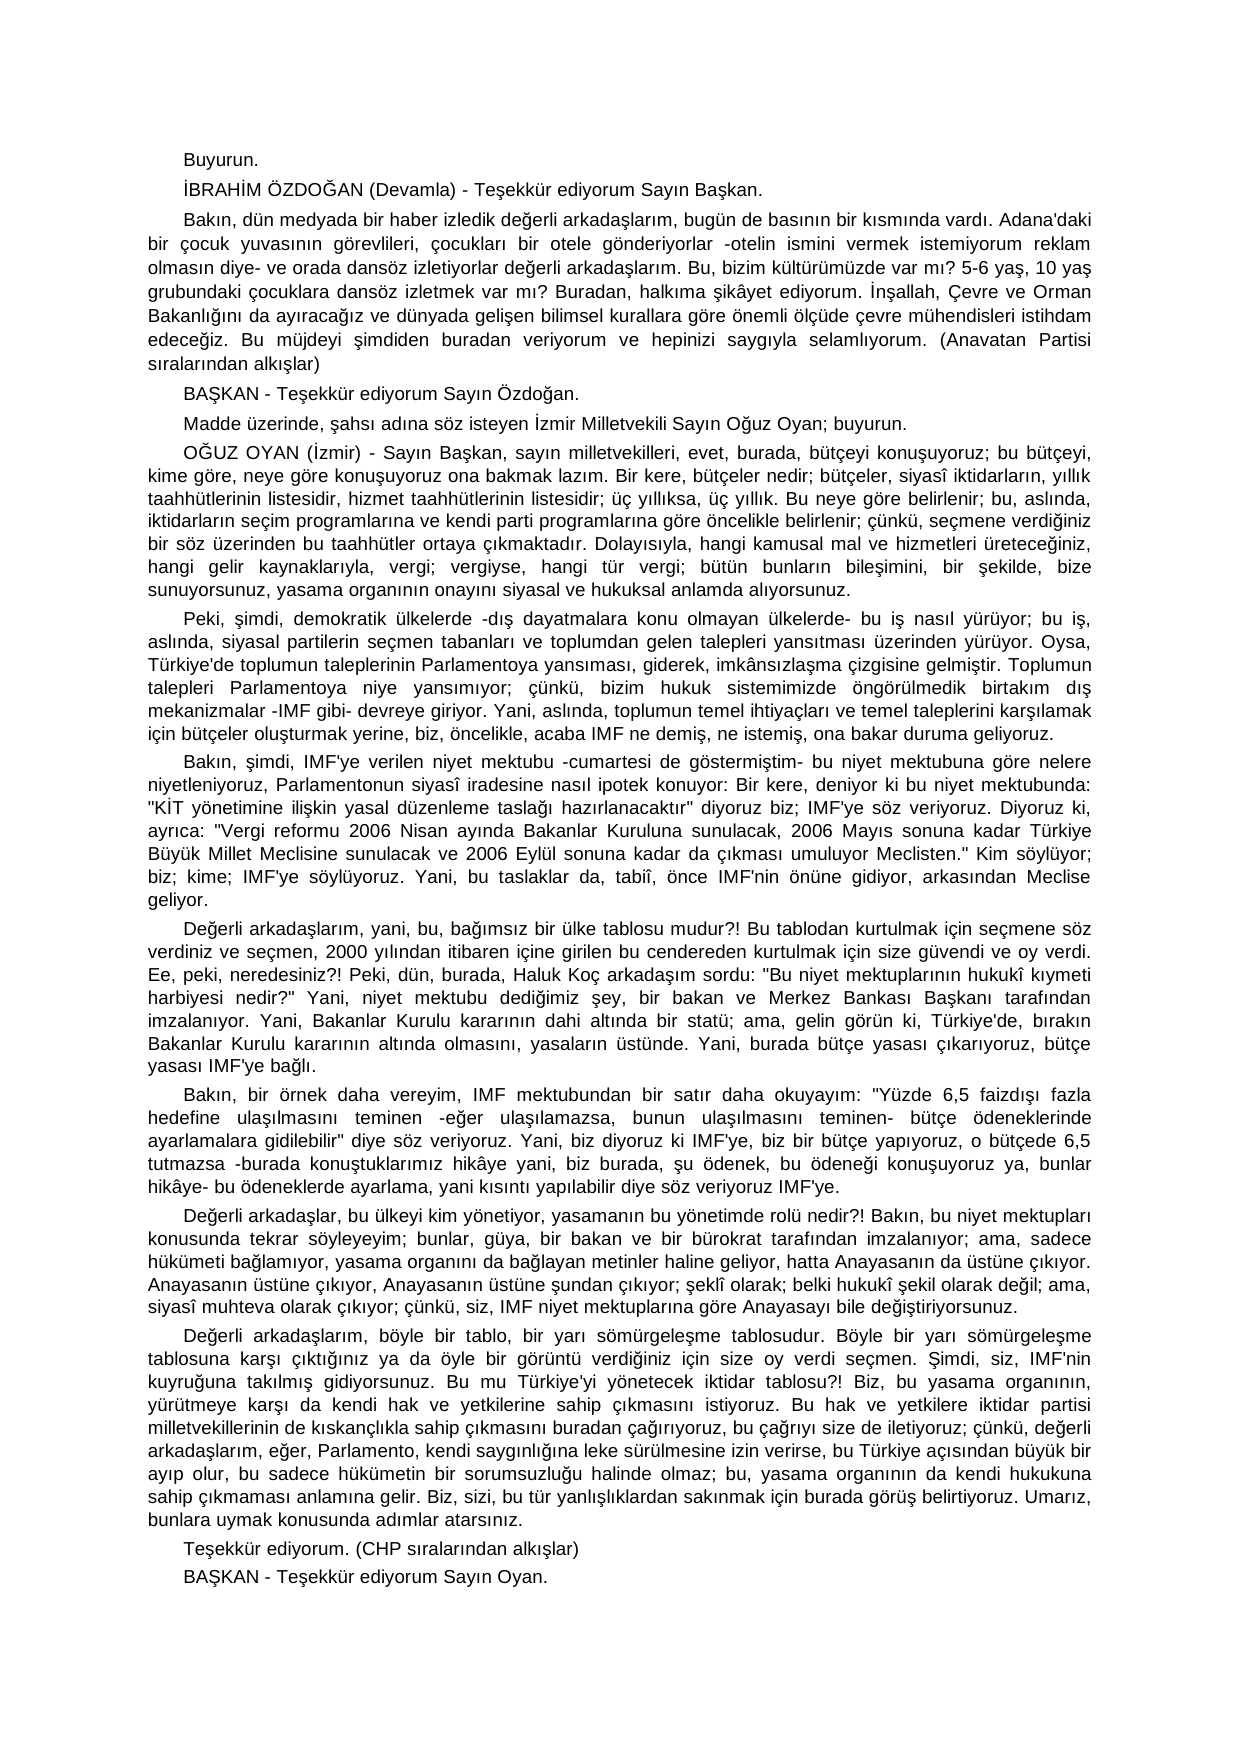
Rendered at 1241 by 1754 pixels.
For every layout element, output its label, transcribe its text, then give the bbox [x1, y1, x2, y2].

text BAŞKAN - Teşekkür ediyorum Sayın Oyan. [148, 1565, 1093, 1588]
text Bakın, bir örnek daha vereyim, IMF mektubundan bir satır daha okuyayım: "Yüzde 6,5 faizdışı fazla hedefine ulaşılmasını teminen -eğer ulaşılamazsa, bunun ulaşılmasını teminen- bütçe ödeneklerinde ayarlamalara gidilebilir" diye söz veriyoruz. Yani, biz diyoruz ki IMF'ye, biz bir bütçe yapıyoruz, o bütçede 6,5 tutmazsa -burada konuştuklarımız hikâye yani, biz burada, şu ödenek, bu ödeneği konuşuyoruz ya, bunlar hikâye- bu ödeneklerde ayarlama, yani kısıntı yapılabilir diye söz veriyoruz IMF'ye. [148, 1083, 1093, 1198]
text Değerli arkadaşlarım, yani, bu, bağımsız bir ülke tablosu mudur?! Bu tablodan kurtulmak için seçmene söz verdiniz ve seçmen, 2000 yılından itibaren içine girilen bu cendereden kurtulmak için size güvendi ve oy verdi. Ee, peki, neredesiniz?! Peki, dün, burada, Haluk Koç arkadaşım sordu: "Bu niyet mektuplarının hukukî kıymeti harbiyesi nedir?" Yani, niyet mektubu dediğimiz şey, bir bakan ve Merkez Bankası Başkanı tarafından imzalanıyor. Yani, Bakanlar Kurulu kararının dahi altında bir statü; ama, gelin görün ki, Türkiye'de, bırakın Bakanlar Kurulu kararının altında olmasını, yasaların üstünde. Yani, burada bütçe yasası çıkarıyoruz, bütçe yasası IMF'ye bağlı. [148, 917, 1093, 1077]
text Peki, şimdi, demokratik ülkelerde -dış dayatmalara konu olmayan ülkelerde- bu iş nasıl yürüyor; bu iş, aslında, siyasal partilerin seçmen tabanları ve toplumdan gelen talepleri yansıtması üzerinden yürüyor. Oysa, Türkiye'de toplumun taleplerinin Parlamentoya yansıması, giderek, imkânsızlaşma çizgisine gelmiştir. Toplumun talepleri Parlamentoya niye yansımıyor; çünkü, bizim hukuk sistemimizde öngörülmedik birtakım dış mekanizmalar -IMF gibi- devreye giriyor. Yani, aslında, toplumun temel ihtiyaçları ve temel taleplerini karşılamak için bütçeler oluşturmak yerine, biz, öncelikle, acaba IMF ne demiş, ne istemiş, ona bakar duruma geliyoruz. [148, 607, 1093, 745]
text Teşekkür ediyorum. (CHP sıralarından alkışlar) [148, 1537, 1093, 1559]
text BAŞKAN - Teşekkür ediyorum Sayın Özdoğan. [148, 381, 1093, 405]
text Buyurun. [148, 148, 1093, 172]
text İBRAHİM ÖZDOĞAN (Devamla) - Teşekkür ediyorum Sayın Başkan. [148, 177, 1093, 201]
text Madde üzerinde, şahsı adına söz isteyen İzmir Milletvekili Sayın Oğuz Oyan; buyurun. [148, 411, 1093, 435]
text Bakın, dün medyada bir haber izledik değerli arkadaşlarım, bugün de basının bir kısmında vardı. Adana'daki bir çocuk yuvasının görevlileri, çocukları bir otele gönderiyorlar -otelin ismini vermek istemiyorum reklam olmasın diye- ve orada dansöz izletiyorlar değerli arkadaşlarım. Bu, bizim kültürümüzde var mı? 5-6 yaş, 10 yaş grubundaki çocuklara dansöz izletmek var mı? Buradan, halkıma şikâyet ediyorum. İnşallah, Çevre ve Orman Bakanlığını da ayıracağız ve dünyada gelişen bilimsel kurallara göre önemli ölçüde çevre mühendisleri istihdam edeceğiz. Bu müjdeyi şimdiden buradan veriyorum ve hepinizi saygıyla selamlıyorum. (Anavatan Partisi sıralarından alkışlar) [148, 207, 1093, 375]
text Değerli arkadaşlar, bu ülkeyi kim yönetiyor, yasamanın bu yönetimde rolü nedir?! Bakın, bu niyet mektupları konusunda tekrar söyleyeyim; bunlar, güya, bir bakan ve bir bürokrat tarafından imzalanıyor; ama, sadece hükümeti bağlamıyor, yasama organını da bağlayan metinler haline geliyor, hatta Anayasanın da üstüne çıkıyor. Anayasanın üstüne çıkıyor, Anayasanın üstüne şundan çıkıyor; şeklî olarak; belki hukukî şekil olarak değil; ama, siyasî muhteva olarak çıkıyor; çünkü, siz, IMF niyet mektuplarına göre Anayasayı bile değiştiriyorsunuz. [148, 1204, 1093, 1318]
text Bakın, şimdi, IMF'ye verilen niyet mektubu -cumartesi de göstermiştim- bu niyet mektubuna göre nelere niyetleniyoruz, Parlamentonun siyasî iradesine nasıl ipotek konuyor: Bir kere, deniyor ki bu niyet mektubunda: "KİT yönetimine ilişkin yasal düzenleme taslağı hazırlanacaktır" diyoruz biz; IMF'ye söz veriyoruz. Diyoruz ki, ayrıca: "Vergi reformu 2006 Nisan ayında Bakanlar Kuruluna sunulacak, 2006 Mayıs sonuna kadar Türkiye Büyük Millet Meclisine sunulacak ve 2006 Eylül sonuna kadar da çıkması umuluyor Meclisten." Kim söylüyor; biz; kime; IMF'ye söylüyoruz. Yani, bu taslaklar da, tabiî, önce IMF'nin önüne gidiyor, arkasından Meclise geliyor. [148, 751, 1093, 911]
text OĞUZ OYAN (İzmir) - Sayın Başkan, sayın milletvekilleri, evet, burada, bütçeyi konuşuyoruz; bu bütçeyi, kime göre, neye göre konuşuyoruz ona bakmak lazım. Bir kere, bütçeler nedir; bütçeler, siyasî iktidarların, yıllık taahhütlerinin listesidir, hizmet taahhütlerinin listesidir; üç yıllıksa, üç yıllık. Bu neye göre belirlenir; bu, aslında, iktidarların seçim programlarına ve kendi parti programlarına göre öncelikle belirlenir; çünkü, seçmene verdiğiniz bir söz üzerinden bu taahhütler ortaya çıkmaktadır. Dolayısıyla, hangi kamusal mal ve hizmetleri üreteceğiniz, hangi gelir kaynaklarıyla, vergi; vergiyse, hangi tür vergi; bütün bunların bileşimini, bir şekilde, bize sunuyorsunuz, yasama organının onayını siyasal ve hukuksal anlamda alıyorsunuz. [148, 441, 1093, 601]
text Değerli arkadaşlarım, böyle bir tablo, bir yarı sömürgeleşme tablosudur. Böyle bir yarı sömürgeleşme tablosuna karşı çıktığınız ya da öyle bir görüntü verdiğiniz için size oy verdi seçmen. Şimdi, siz, IMF'nin kuyruğuna takılmış gidiyorsunuz. Bu mu Türkiye'yi yönetecek iktidar tablosu?! Biz, bu yasama organının, yürütmeye karşı da kendi hak ve yetkilerine sahip çıkmasını istiyoruz. Bu hak ve yetkilere iktidar partisi milletvekillerinin de kıskançlıkla sahip çıkmasını buradan çağırıyoruz, bu çağrıyı size de iletiyoruz; çünkü, değerli arkadaşlarım, eğer, Parlamento, kendi saygınlığına leke sürülmesine izin verirse, bu Türkiye açısından büyük bir ayıp olur, bu sadece hükümetin bir sorumsuzluğu halinde olmaz; bu, yasama organının da kendi hukukuna sahip çıkmaması anlamına gelir. Biz, sizi, bu tür yanlışlıklardan sakınmak için burada görüş belirtiyoruz. Umarız, bunlara uymak konusunda adımlar atarsınız. [148, 1324, 1093, 1531]
